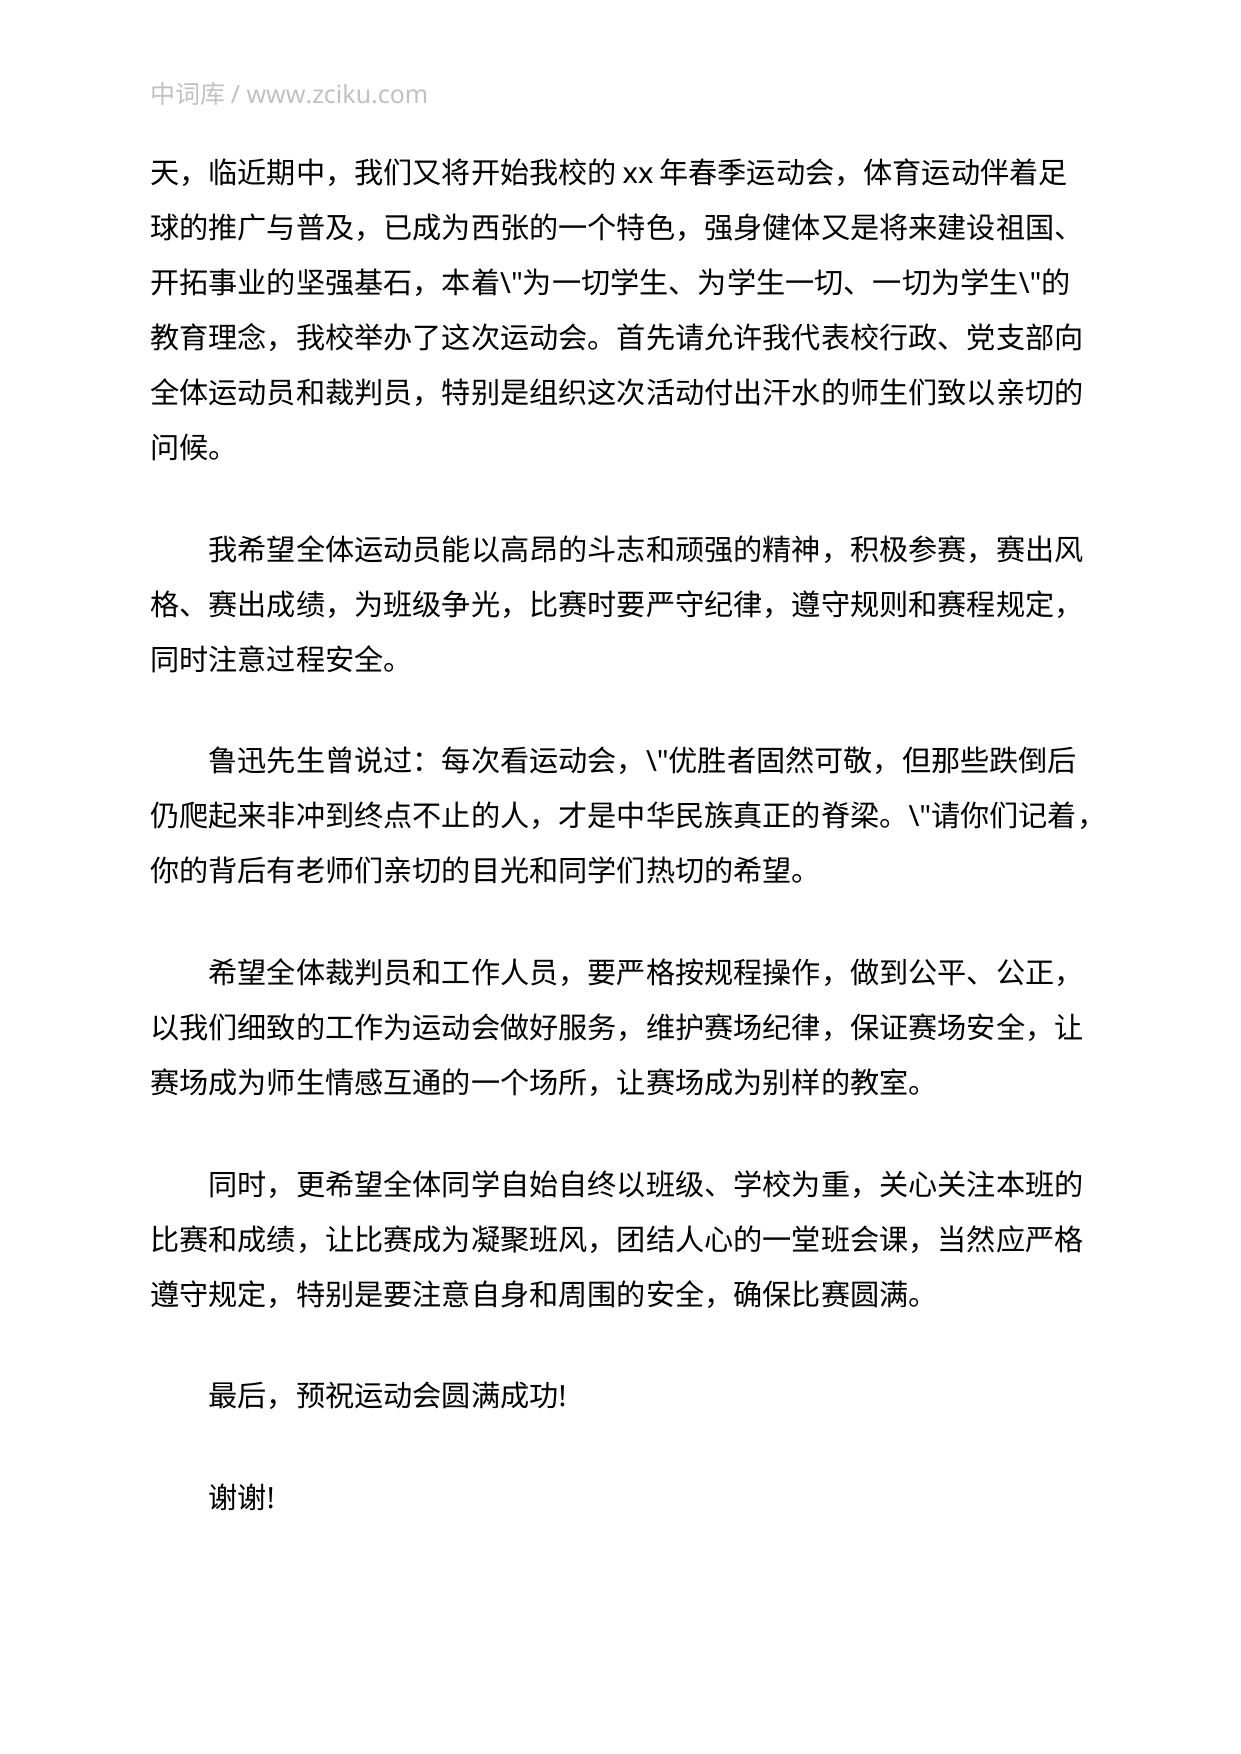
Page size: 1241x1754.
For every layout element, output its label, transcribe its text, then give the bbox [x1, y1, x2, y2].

text 谢谢! [150, 1475, 1090, 1517]
text 鲁迅先生曾说过：每次看运动会，\"优胜者固然可敬，但那些跌倒后仍爬起来非冲到终点不止的人，才是中华民族真正的脊梁。\"请你们记着，你的背后有老师们亲切的目光和同学们热切的希望。 [150, 738, 1090, 890]
text 希望全体裁判员和工作人员，要严格按规程操作，做到公平、公正，以我们细致的工作为运动会做好服务，维护赛场纪律，保证赛场安全，让赛场成为师生情感互通的一个场所，让赛场成为别样的教室。 [150, 950, 1090, 1102]
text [150, 150, 1090, 467]
text 同时，更希望全体同学自始自终以班级、学校为重，关心关注本班的比赛和成绩，让比赛成为凝聚班风，团结人心的一堂班会课，当然应严格遵守规定，特别是要注意自身和周围的安全，确保比赛圆满。 [150, 1161, 1090, 1313]
text 我希望全体运动员能以高昂的斗志和顽强的精神，积极参赛，赛出风格、赛出成绩，为班级争光，比赛时要严守纪律，遵守规则和赛程规定，同时注意过程安全。 [150, 526, 1090, 678]
text 最后，预祝运动会圆满成功! [150, 1373, 1090, 1415]
